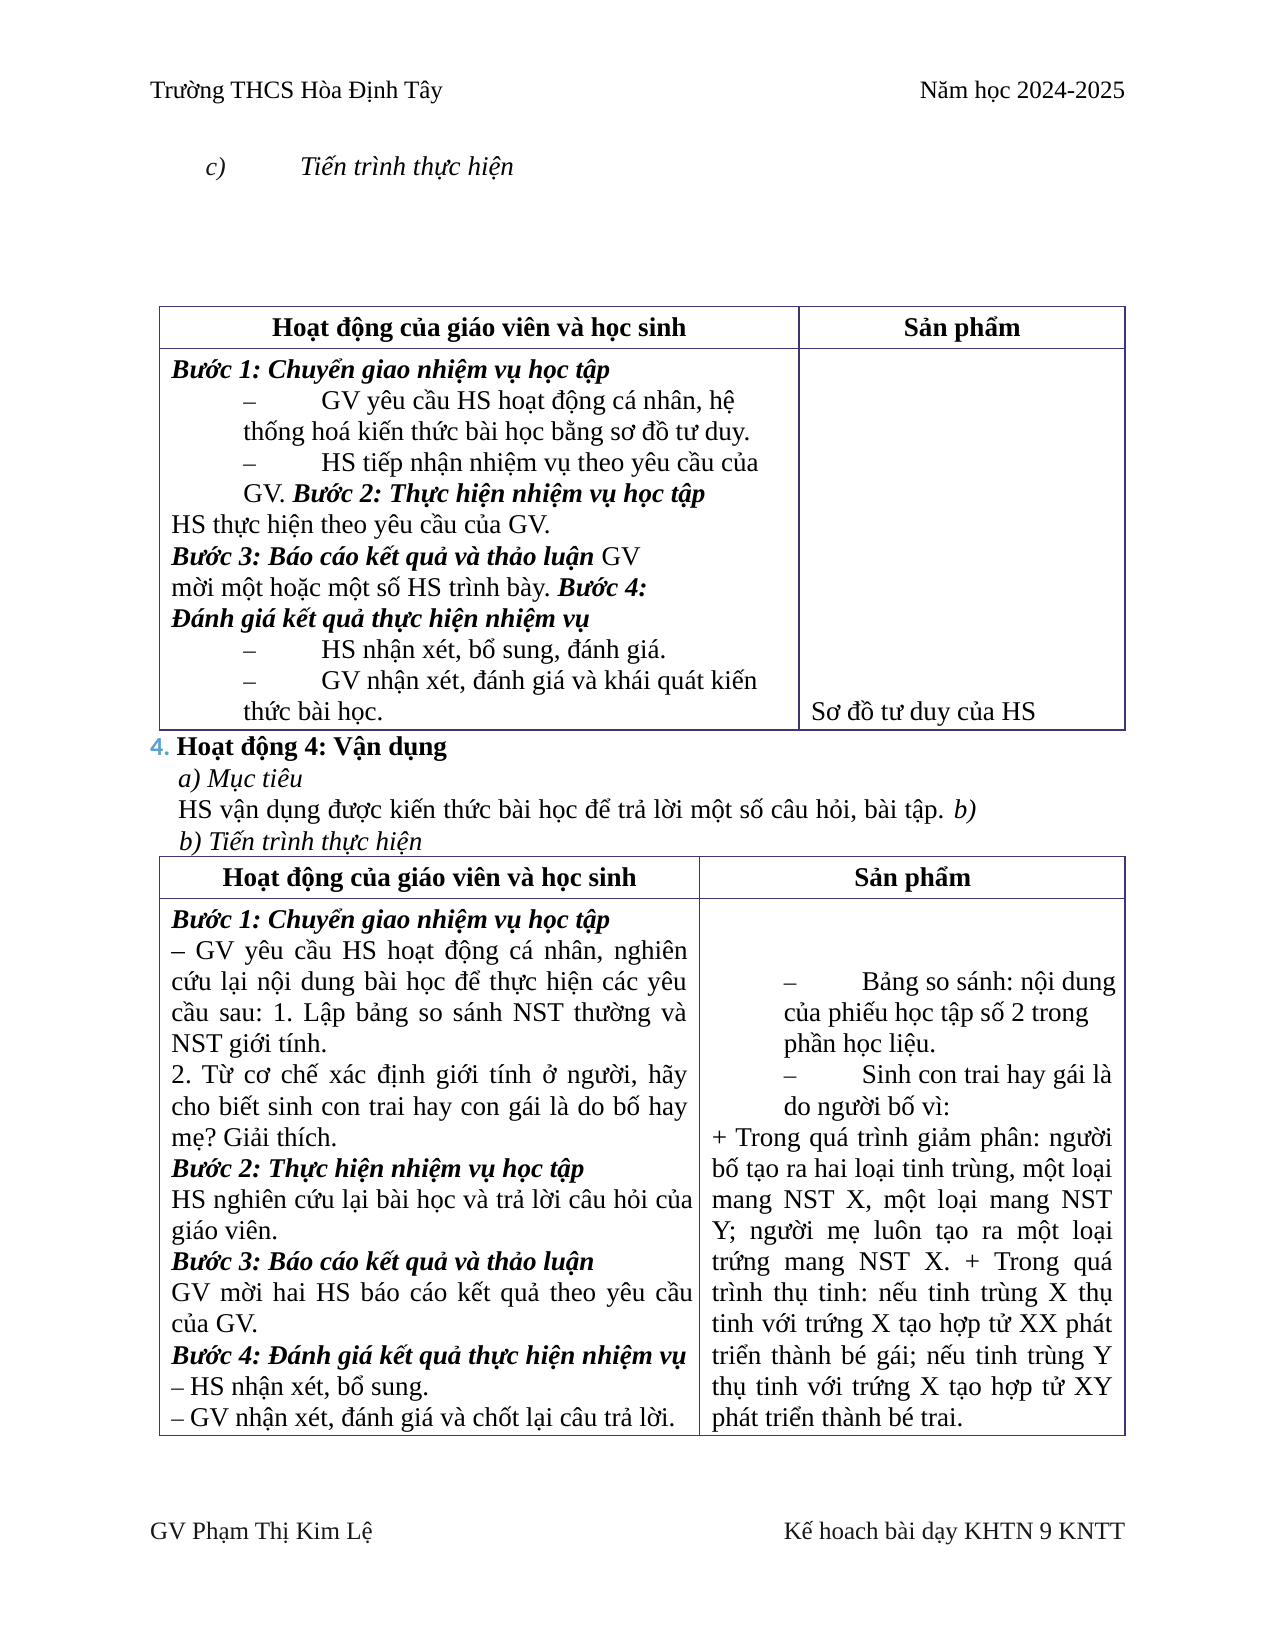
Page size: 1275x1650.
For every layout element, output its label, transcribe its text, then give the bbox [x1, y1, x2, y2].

list Hoạt động 4: Vận dụng [150, 731, 1125, 762]
text HS vận dụng được kiến thức bài học để trả lời một số câu hỏi, bài tập. b) b) Tiến trình thực hiện [178, 793, 978, 856]
table_cell Bước 1: Chuyển giao nhiệm vụ học tập – GV yêu cầu HS hoạt động cá nhân, nghiên cứu lại nội dung bài học để thực hiện các yêu cầu sau: 1. Lập bảng so sánh NST thường và NST giới tính. 2. Từ cơ chế xác định giới tính ở người, hãy cho biết sinh con trai hay con gái là do bố hay mẹ? Giải thích. Bước 2: Thực hiện nhiệm vụ học tập HS nghiên cứu lại bài học và trả lời câu hỏi của giáo viên. Bước 3: Báo cáo kết quả và thảo luận GV mời hai HS báo cáo kết quả theo yêu cầu của GV. Bước 4: Đánh giá kết quả thực hiện nhiệm vụ HS nhận xét, bổ sung. GV nhận xét, đánh giá và chốt lại câu trả lời. [160, 899, 699, 1435]
table_cell Bước 1: Chuyển giao nhiệm vụ học tập GV yêu cầu HS hoạt động cá nhân, hệ thống hoá kiến thức bài học bằng sơ đồ tư duy. HS tiếp nhận nhiệm vụ theo yêu cầu của GV. Bước 2: Thực hiện nhiệm vụ học tập HS thực hiện theo yêu cầu của GV. Bước 3: Báo cáo kết quả và thảo luận GV mời một hoặc một số HS trình bày. Bước 4: Đánh giá kết quả thực hiện nhiệm vụ HS nhận xét, bổ sung, đánh giá. GV nhận xét, đánh giá và khái quát kiến thức bài học. [160, 349, 798, 729]
table_cell Bảng so sánh: nội dung của phiếu học tập số 2 trong phần học liệu. Sinh con trai hay gái là do người bố vì: + Trong quá trình giảm phân: người bố tạo ra hai loại tinh trùng, một loại mang NST X, một loại mang NST Y; người mẹ luôn tạo ra một loại trứng mang NST X. + Trong quá trình thụ tinh: nếu tinh trùng X thụ tinh với trứng X tạo hợp tử XX phát triển thành bé gái; nếu tinh trùng Y thụ tinh với trứng X tạo hợp tử XY phát triển thành bé trai. [700, 899, 1124, 1435]
table_header Sản phẩm [800, 307, 1124, 347]
table_cell Sơ đồ tư duy của HS [800, 349, 1124, 729]
table_header Sản phẩm [700, 857, 1124, 897]
table_header Hoạt động của giáo viên và học sinh [160, 857, 699, 897]
list Tiến trình thực hiện [205, 150, 1125, 181]
table_header Hoạt động của giáo viên và học sinh [160, 307, 798, 347]
text a) Mục tiêu [178, 762, 1125, 793]
